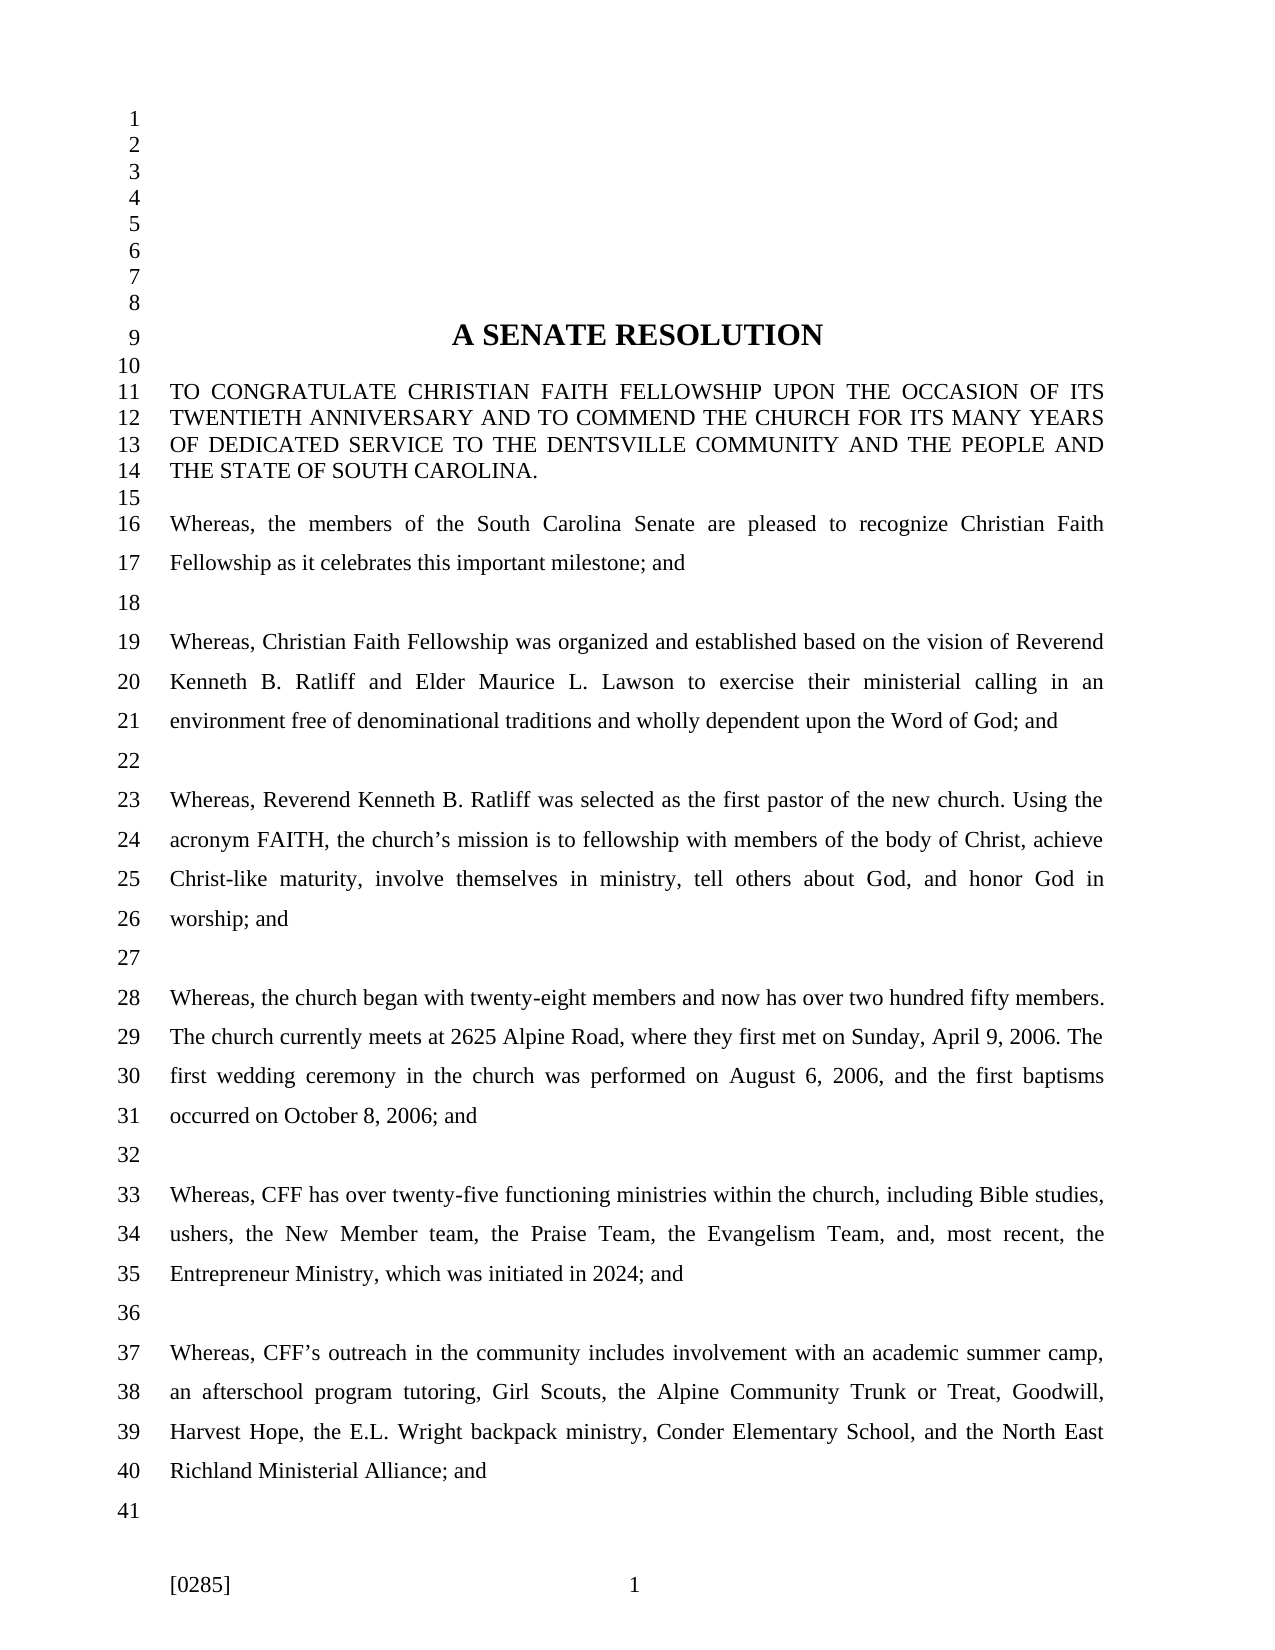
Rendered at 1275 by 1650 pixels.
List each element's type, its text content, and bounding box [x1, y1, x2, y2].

text Whereas, the members of the South Carolina Senate are pleased to recognize Christian Faith Fellowship as it celebrates this important milestone; and [169, 510, 1106, 576]
text Whereas, CFF has over twenty‑five functioning ministries within the church, including Bible studies, ushers, the New Member team, the Praise Team, the Evangelism Team, and, most recent, the Entrepreneur Ministry, which was initiated in 2024; and [169, 1181, 1106, 1286]
text Whereas, the church began with twenty‑eight members and now has over two hundred fifty members. The church currently meets at 2625 Alpine Road, where they first met on Sunday, April 9, 2006. The first wedding ceremony in the church was performed on August 6, 2006, and the first baptisms occurred on October 8, 2006; and [169, 984, 1106, 1128]
text Whereas, Christian Faith Fellowship was organized and established based on the vision of Reverend Kenneth B. Ratliff and Elder Maurice L. Lawson to exercise their ministerial calling in an environment free of denominational traditions and wholly dependent upon the Word of God; and [169, 628, 1106, 734]
text A RESOLUTION [169, 316, 1106, 352]
text Whereas, Reverend Kenneth B. Ratliff was selected as the first pastor of the new church. Using the acronym FAITH, the church’s mission is to fellowship with members of the body of Christ, achieve Christ‑like maturity, involve themselves in ministry, tell others about God, and honor God in worship; and [169, 786, 1106, 931]
text Whereas, CFF’s outreach in the community includes involvement with an academic summer camp, an afterschool program tutoring, Girl Scouts, the Alpine Community Trunk or Treat, Goodwill, Harvest Hope, the E.L. Wright backpack ministry, Conder Elementary School, and the North East Richland Ministerial Alliance; and [169, 1339, 1106, 1484]
